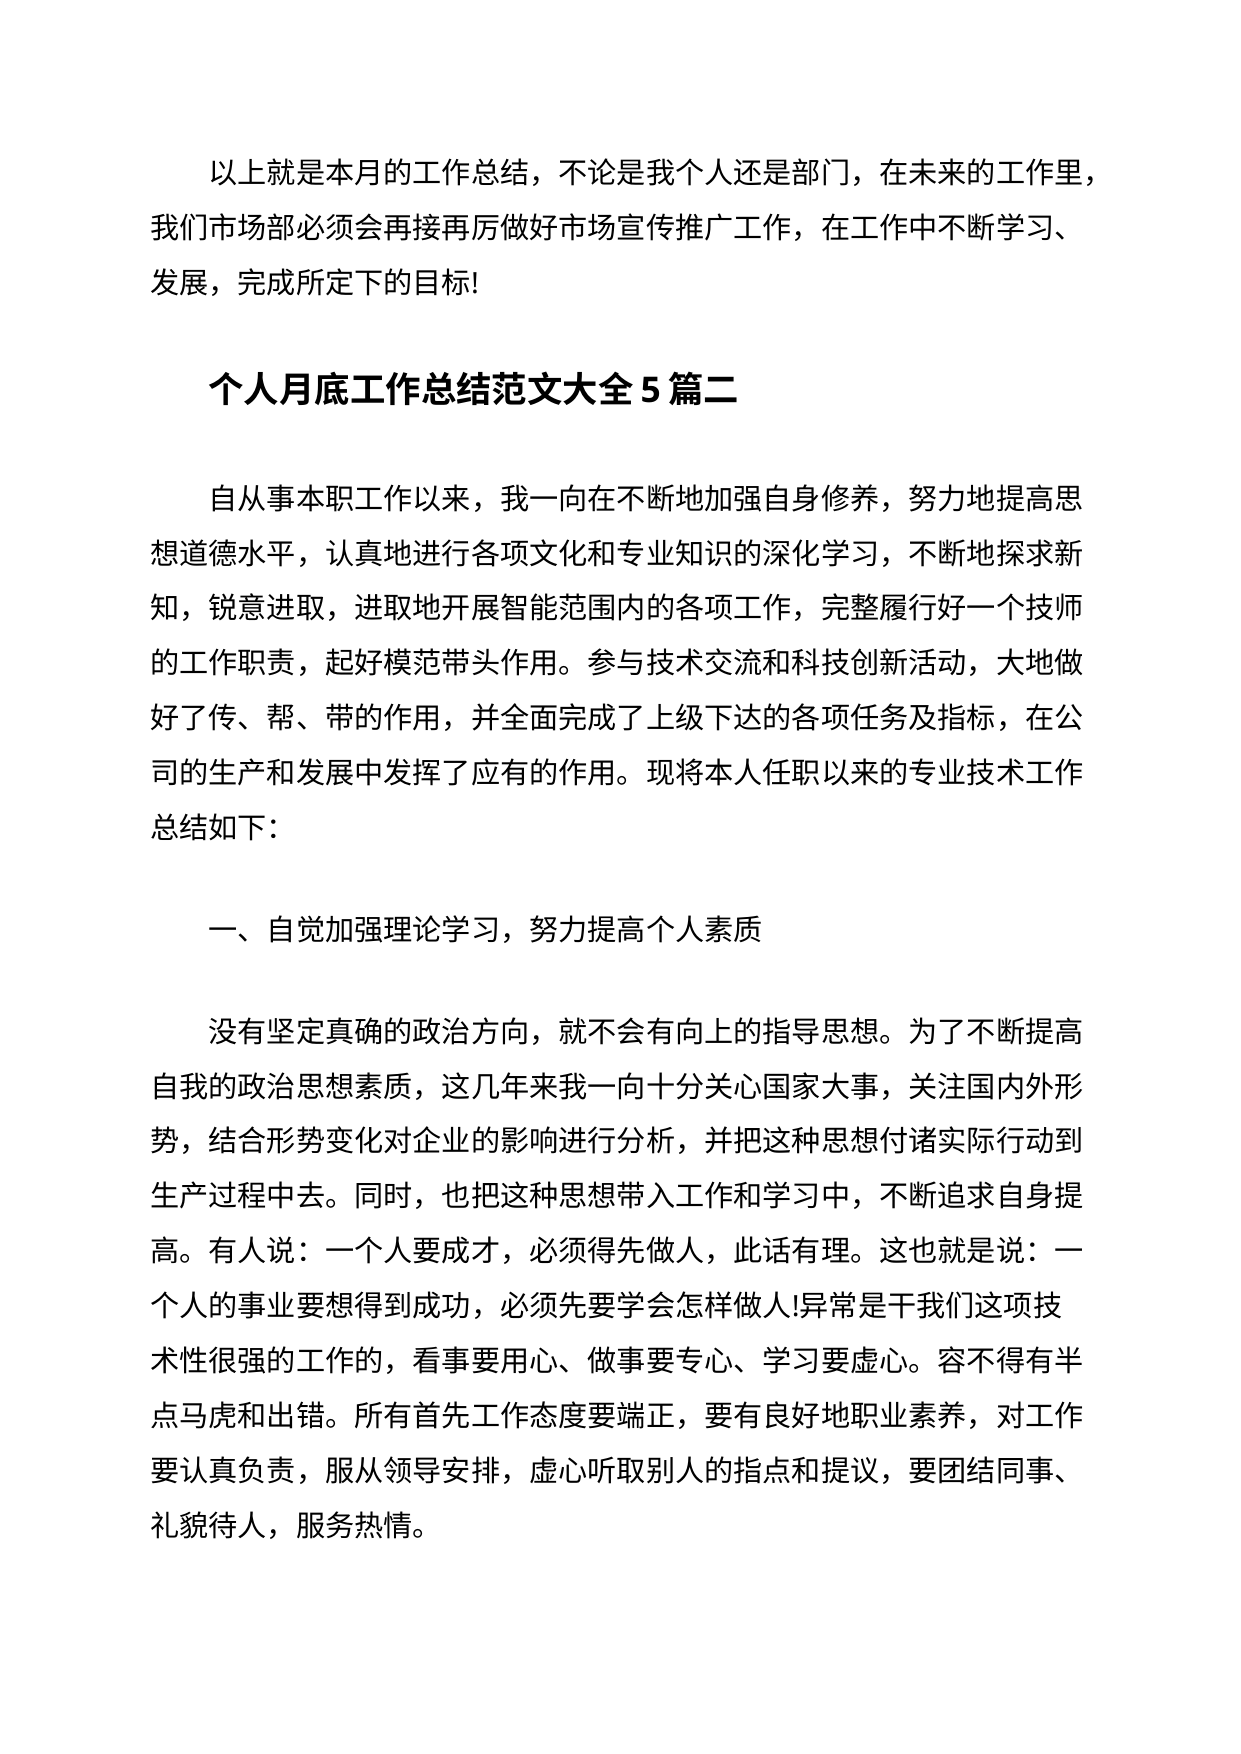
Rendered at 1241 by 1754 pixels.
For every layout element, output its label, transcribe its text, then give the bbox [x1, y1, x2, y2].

text 以上就是本月的工作总结，不论是我个人还是部门，在未来的工作里，我们市场部必须会再接再厉做好市场宣传推广工作，在工作中不断学习、发展，完成所定下的目标! [150, 150, 1090, 302]
text 个人月底工作总结范文大全5篇二 [150, 362, 1090, 413]
text 一、自觉加强理论学习，努力提高个人素质 [150, 906, 1090, 949]
text 自从事本职工作以来，我一向在不断地加强自身修养，努力地提高思想道德水平，认真地进行各项文化和专业知识的深化学习，不断地探求新知，锐意进取，进取地开展智能范围内的各项工作，完整履行好一个技师的工作职责，起好模范带头作用。参与技术交流和科技创新活动，大地做好了传、帮、带的作用，并全面完成了上级下达的各项任务及指标，在公司的生产和发展中发挥了应有的作用。现将本人任职以来的专业技术工作总结如下： [150, 475, 1090, 847]
text 没有坚定真确的政治方向，就不会有向上的指导思想。为了不断提高自我的政治思想素质，这几年来我一向十分关心国家大事，关注国内外形势，结合形势变化对企业的影响进行分析，并把这种思想付诸实际行动到生产过程中去。同时，也把这种思想带入工作和学习中，不断追求自身提高。有人说：一个人要成才，必须得先做人，此话有理。这也就是说：一个人的事业要想得到成功，必须先要学会怎样做人!异常是干我们这项技术性很强的工作的，看事要用心、做事要专心、学习要虚心。容不得有半点马虎和出错。所有首先工作态度要端正，要有良好地职业素养，对工作要认真负责，服从领导安排，虚心听取别人的指点和提议，要团结同事、礼貌待人，服务热情。 [150, 1008, 1090, 1545]
